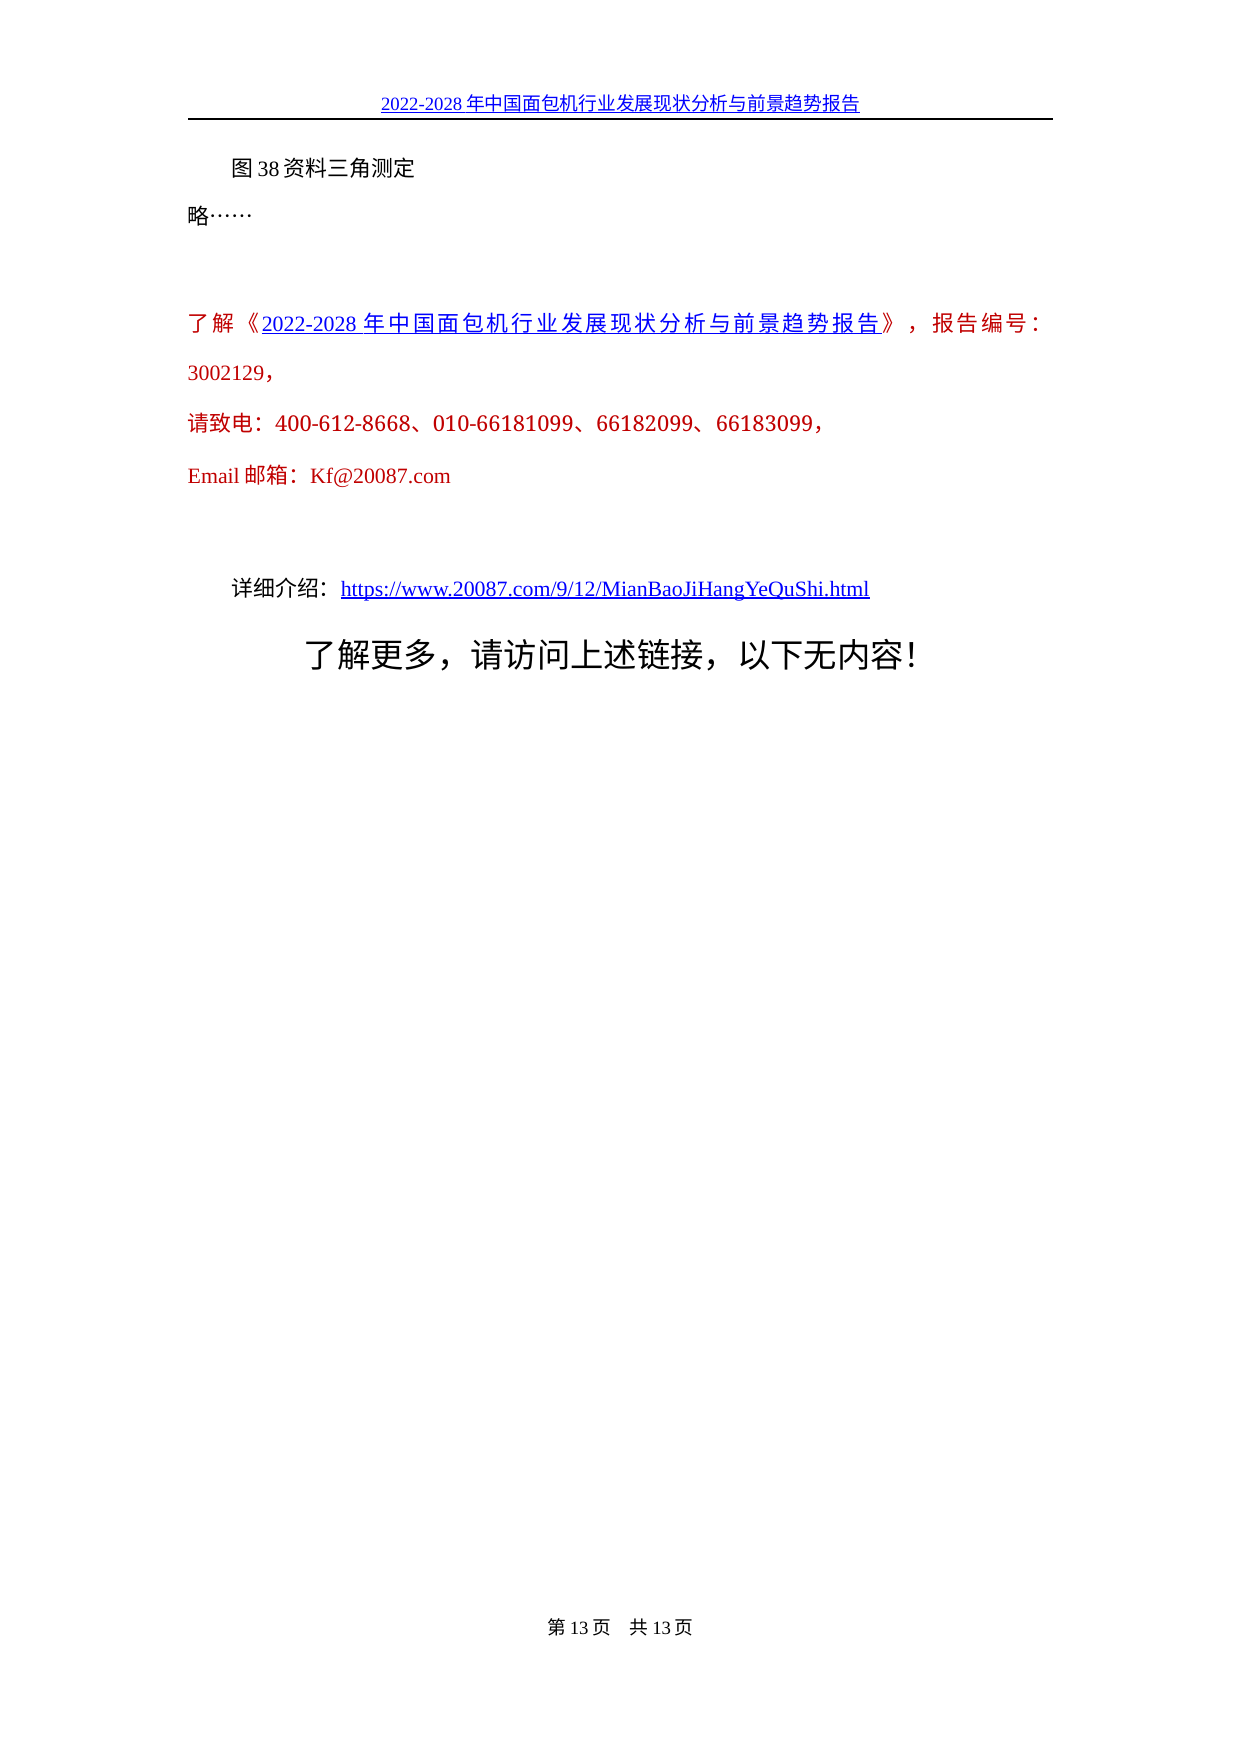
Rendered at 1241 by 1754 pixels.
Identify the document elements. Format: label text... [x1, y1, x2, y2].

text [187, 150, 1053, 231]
text Email邮箱：Kf@20087.com [187, 457, 1053, 490]
title 了解更多，请访问上述链接，以下无内容！ [187, 620, 1053, 685]
text 了解《2022-2028年中国面包机行业发展现状分析与前景趋势报告》，报告编号：3002129， [187, 305, 1053, 387]
text 请致电：400-612-8668、010-66181099、66182099、66183099， [187, 406, 1053, 438]
text 详细介绍：https://www.20087.com/9/12/MianBaoJiHangYeQuShi.html [187, 570, 1053, 603]
